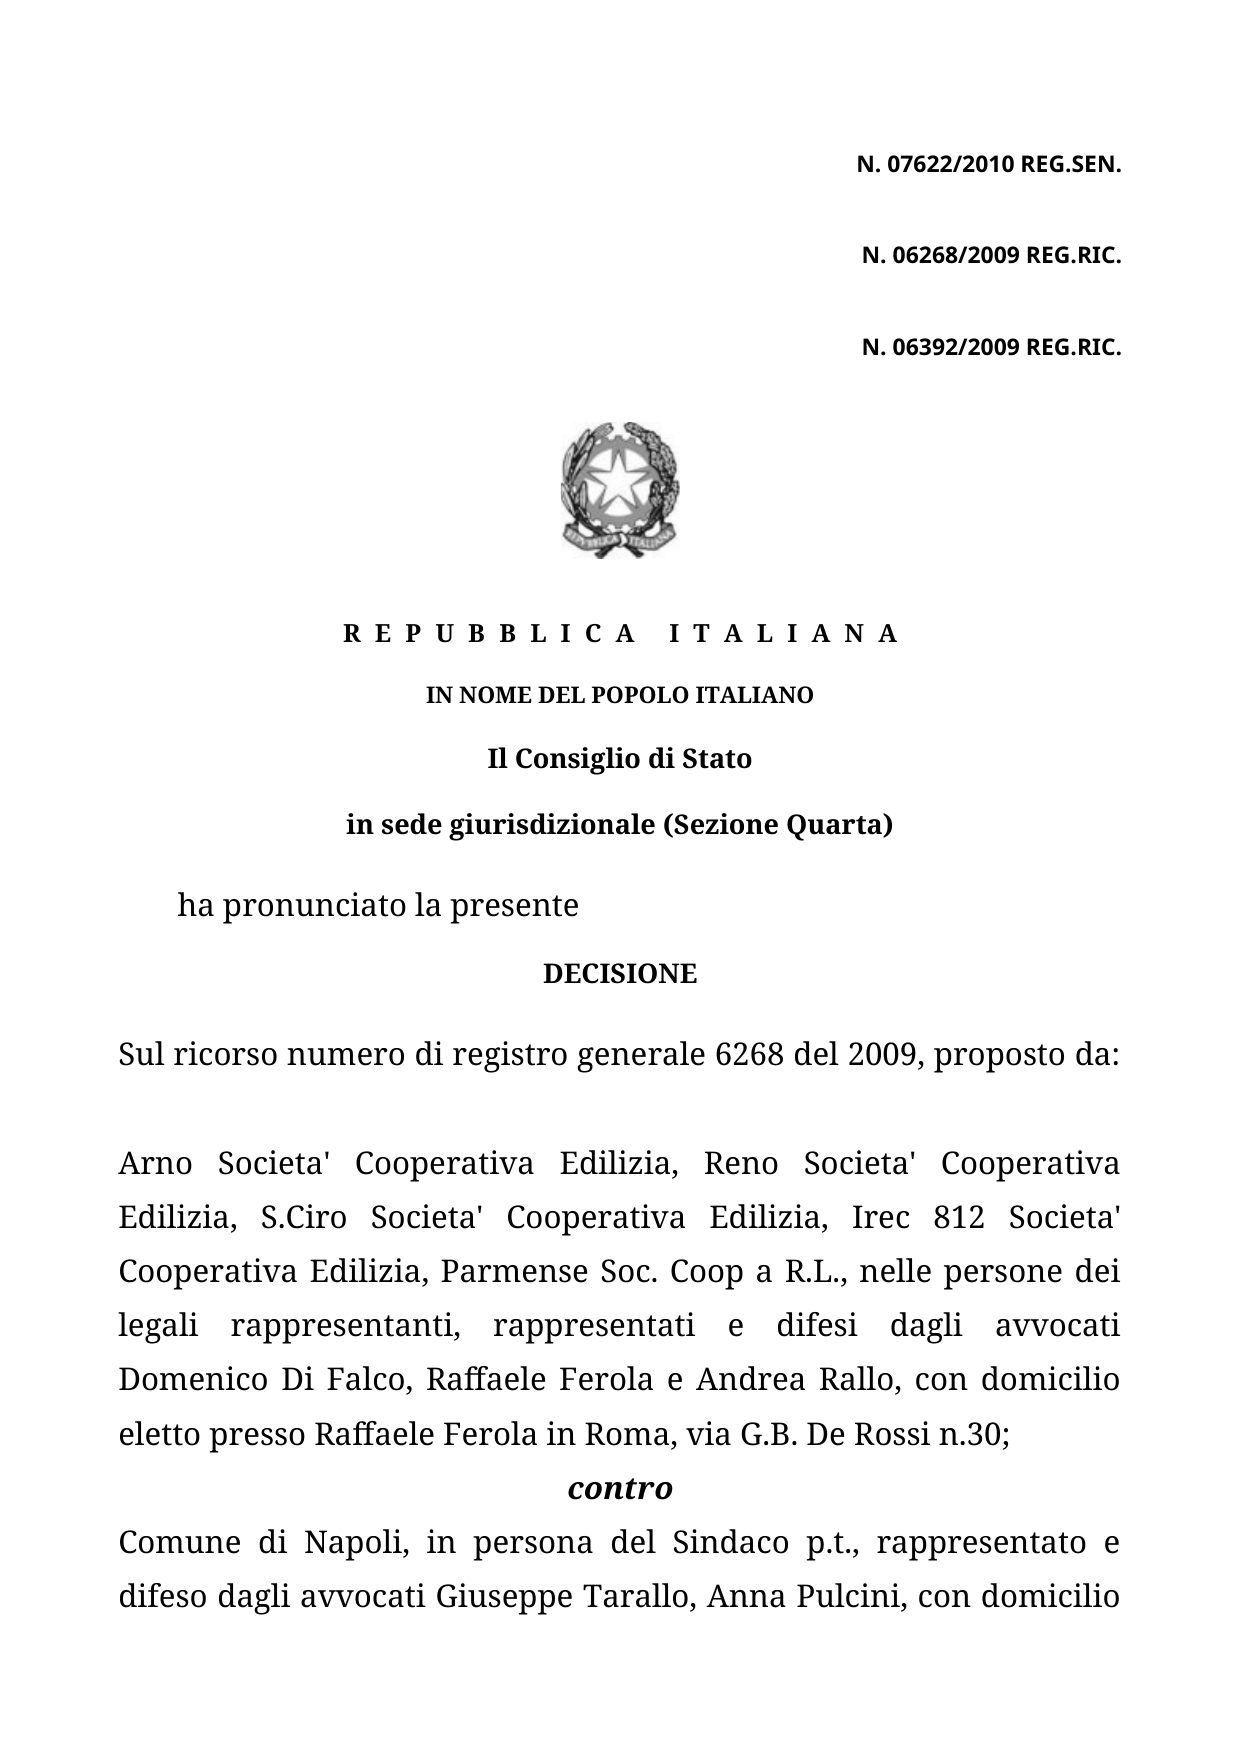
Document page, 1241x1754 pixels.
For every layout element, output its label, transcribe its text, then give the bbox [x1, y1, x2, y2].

text REPUBBLICA ITALIANA [118, 616, 1122, 650]
text DECISIONE [118, 955, 1122, 992]
text N. 06268/2009 REG.RIC. [118, 239, 1122, 271]
text IN NOME DEL POPOLO ITALIANO [118, 679, 1122, 710]
text Sul ricorso numero di registro generale 6268 del 2009, proposto da: Arno Societa' Cooperativa Edilizia, Reno Societa' Cooperativa Edilizia, S.Ciro Societa' Cooperativa Edilizia, Irec 812 Societa' Cooperativa Edilizia, Parmense Soc. Coop a R.L., nelle persone dei legali rappresentanti, rappresentati e difesi dagli avvocati Domenico Di Falco, Raffaele Ferola e Andrea Rallo, con domicilio eletto presso Raffaele Ferola in Roma, via G.B. De Rossi n.30; [118, 1021, 1122, 1454]
text Il Consiglio di Stato [118, 739, 1122, 776]
text ha pronunciato la presente [118, 871, 1122, 926]
text N. 07622/2010 REG.SEN. [118, 148, 1122, 179]
picture [560, 422, 680, 559]
text in sede giurisdizionale (Sezione Quarta) [118, 805, 1122, 842]
text N. 06392/2009 REG.RIC. [118, 331, 1122, 362]
text contro [118, 1454, 1122, 1508]
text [118, 1508, 1122, 1617]
